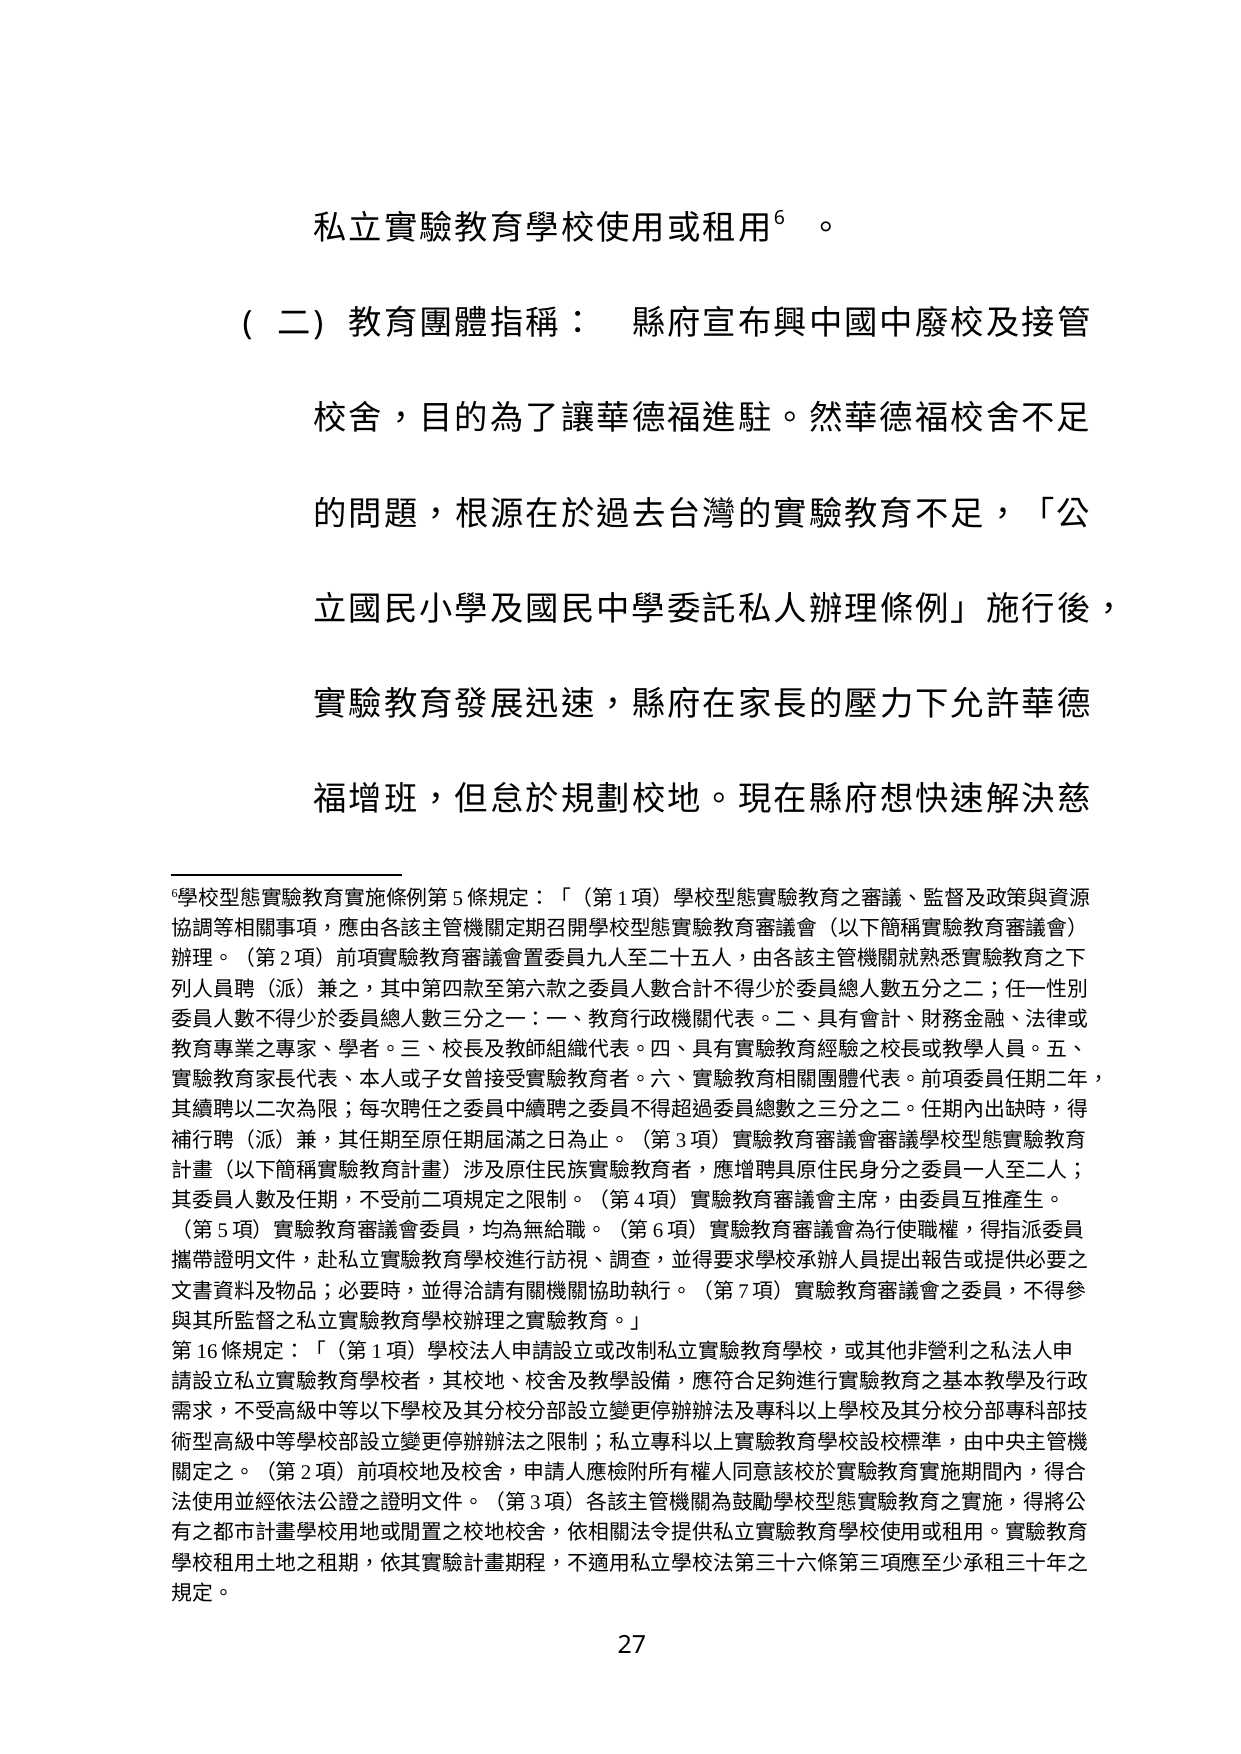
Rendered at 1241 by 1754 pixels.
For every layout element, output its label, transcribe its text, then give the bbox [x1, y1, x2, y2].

subtitle 教育團體指稱： 縣府宣布興中國中廢校及接管校舍，目的為了讓華德福進駐。然華德福校舍不足的問題，根源在於過去台灣的實驗教育不足，「公立國民小學及國民中學委託私人辦理條例」施行後，實驗教育發展迅速，縣府在家長的壓力下允許華德福增班，但怠於規劃校地。現在縣府想快速解決慈心校舍不足的問題，看上了辦學優良的興中國中，要求興中國中在一年內關校，將校地移撥予華德福高中，後因地方反彈，改為移撥校舍並變更管理機關，此一舉措同時傷害興中國中及華德福高中等語。並提出106年底陳金德就任代理縣長後親訪華德福高中之錄影（影片中陳金德向該校師生及家長承諾要在任內解決校舍問題，「趁我還是代理縣長，趕快，不要想太多，半夜就趕快解決一下」），及陳代理縣長在議會詢答資料等事證，以實其說。 [242, 272, 1092, 844]
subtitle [242, 177, 1092, 272]
